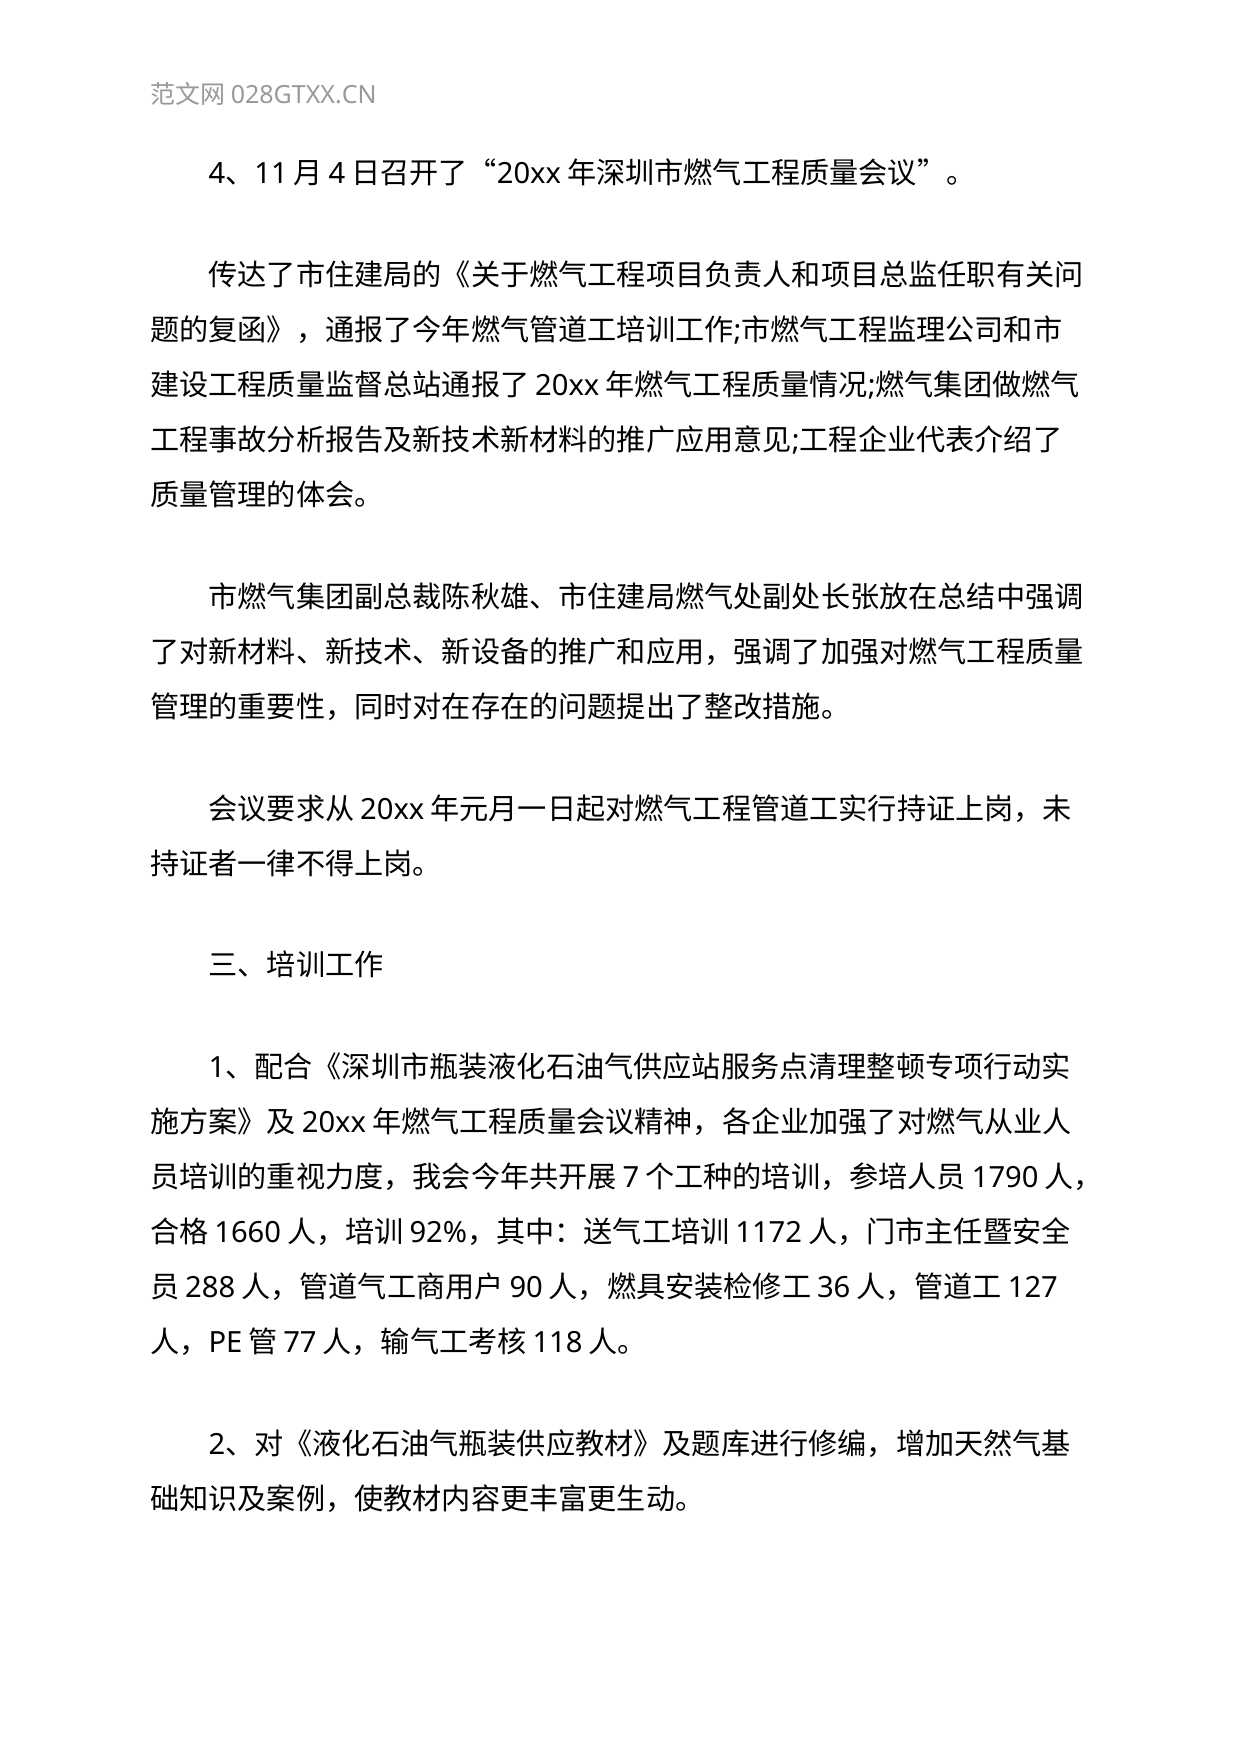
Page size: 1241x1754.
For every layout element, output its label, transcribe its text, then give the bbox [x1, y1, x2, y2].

text 1、配合《深圳市瓶装液化石油气供应站服务点清理整顿专项行动实施方案》及20xx年燃气工程质量会议精神，各企业加强了对燃气从业人员培训的重视力度，我会今年共开展7个工种的培训，参培人员1790人，合格1660人，培训92%，其中：送气工培训1172人，门市主任暨安全员288人，管道气工商用户90人，燃具安装检修工36人，管道工127人，PE管77人，输气工考核118人。 [150, 1044, 1090, 1361]
text 4、11月4日召开了“20xx年深圳市燃气工程质量会议”。 [150, 150, 1090, 192]
text 三、培训工作 [150, 942, 1090, 984]
text 市燃气集团副总裁陈秋雄、市住建局燃气处副处长张放在总结中强调了对新材料、新技术、新设备的推广和应用，强调了加强对燃气工程质量管理的重要性，同时对在存在的问题提出了整改措施。 [150, 574, 1090, 726]
text 2、对《液化石油气瓶装供应教材》及题库进行修编，增加天然气基础知识及案例，使教材内容更丰富更生动。 [150, 1421, 1090, 1518]
text 传达了市住建局的《关于燃气工程项目负责人和项目总监任职有关问题的复函》，通报了今年燃气管道工培训工作;市燃气工程监理公司和市建设工程质量监督总站通报了20xx年燃气工程质量情况;燃气集团做燃气工程事故分析报告及新技术新材料的推广应用意见;工程企业代表介绍了质量管理的体会。 [150, 252, 1090, 514]
text 会议要求从20xx年元月一日起对燃气工程管道工实行持证上岗，未持证者一律不得上岗。 [150, 785, 1090, 882]
